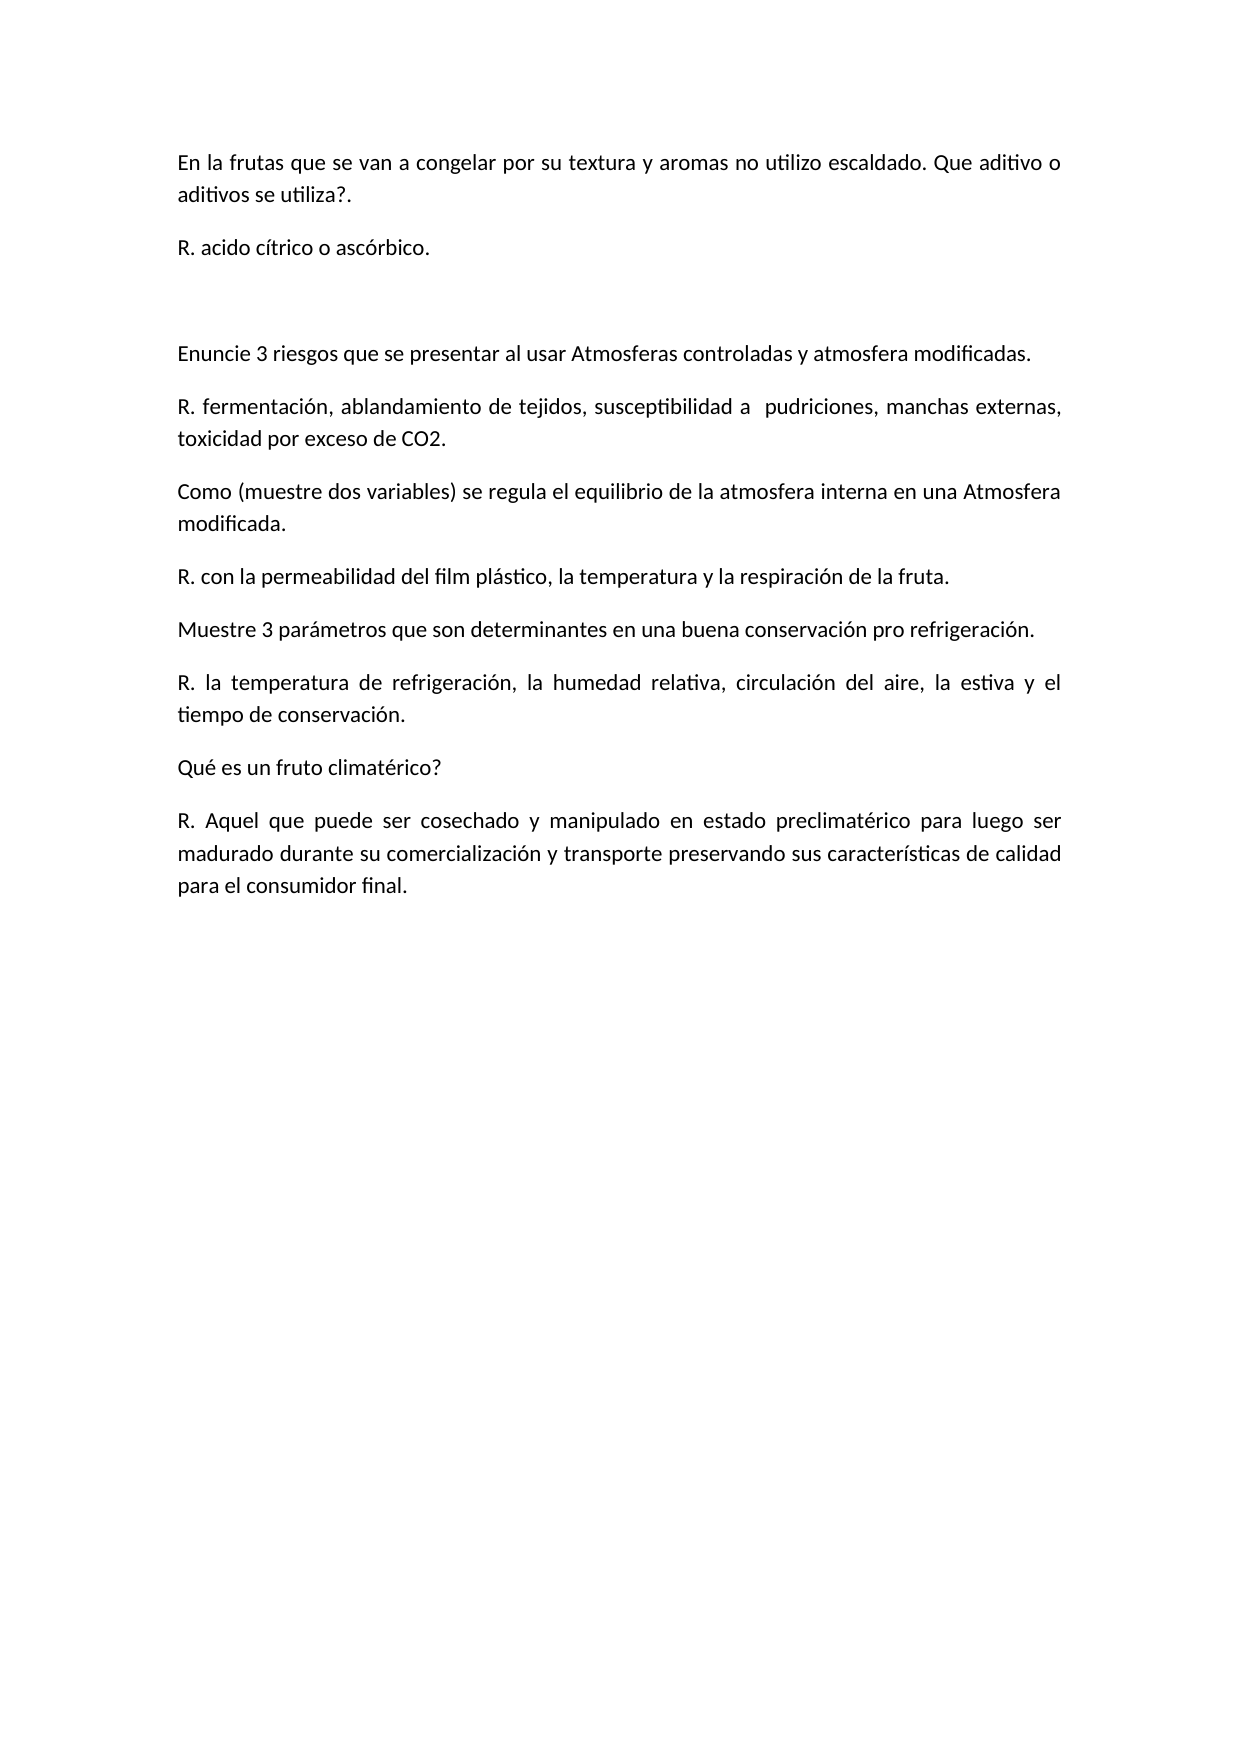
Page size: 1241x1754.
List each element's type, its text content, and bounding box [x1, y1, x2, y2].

text R. la temperatura de refrigeración, la humedad relativa, circulación del aire, la estiva y el tiempo de conservación. [177, 668, 1063, 728]
text Qué es un fruto climatérico? [177, 753, 1063, 782]
text R. con la permeabilidad del film plástico, la temperatura y la respiración de la fruta. [177, 562, 1063, 590]
text Como (muestre dos variables) se regula el equilibrio de la atmosfera interna en una Atmosfera modificada. [177, 477, 1063, 537]
text Enuncie 3 riesgos que se presentar al usar Atmosferas controladas y atmosfera modificadas. [177, 339, 1063, 367]
text R. acido cítrico o ascórbico. [177, 233, 1063, 261]
text R. Aquel que puede ser cosechado y manipulado en estado preclimatérico para luego ser madurado durante su comercialización y transporte preservando sus características de calidad para el consumidor final. [177, 807, 1063, 899]
text Muestre 3 parámetros que son determinantes en una buena conservación pro refrigeración. [177, 615, 1063, 643]
text En la frutas que se van a congelar por su textura y aromas no utilizo escaldado. Que aditivo o aditivos se utiliza?. [177, 148, 1063, 208]
text R. fermentación, ablandamiento de tejidos, susceptibilidad a pudriciones, manchas externas, toxicidad por exceso de CO2. [177, 392, 1063, 452]
